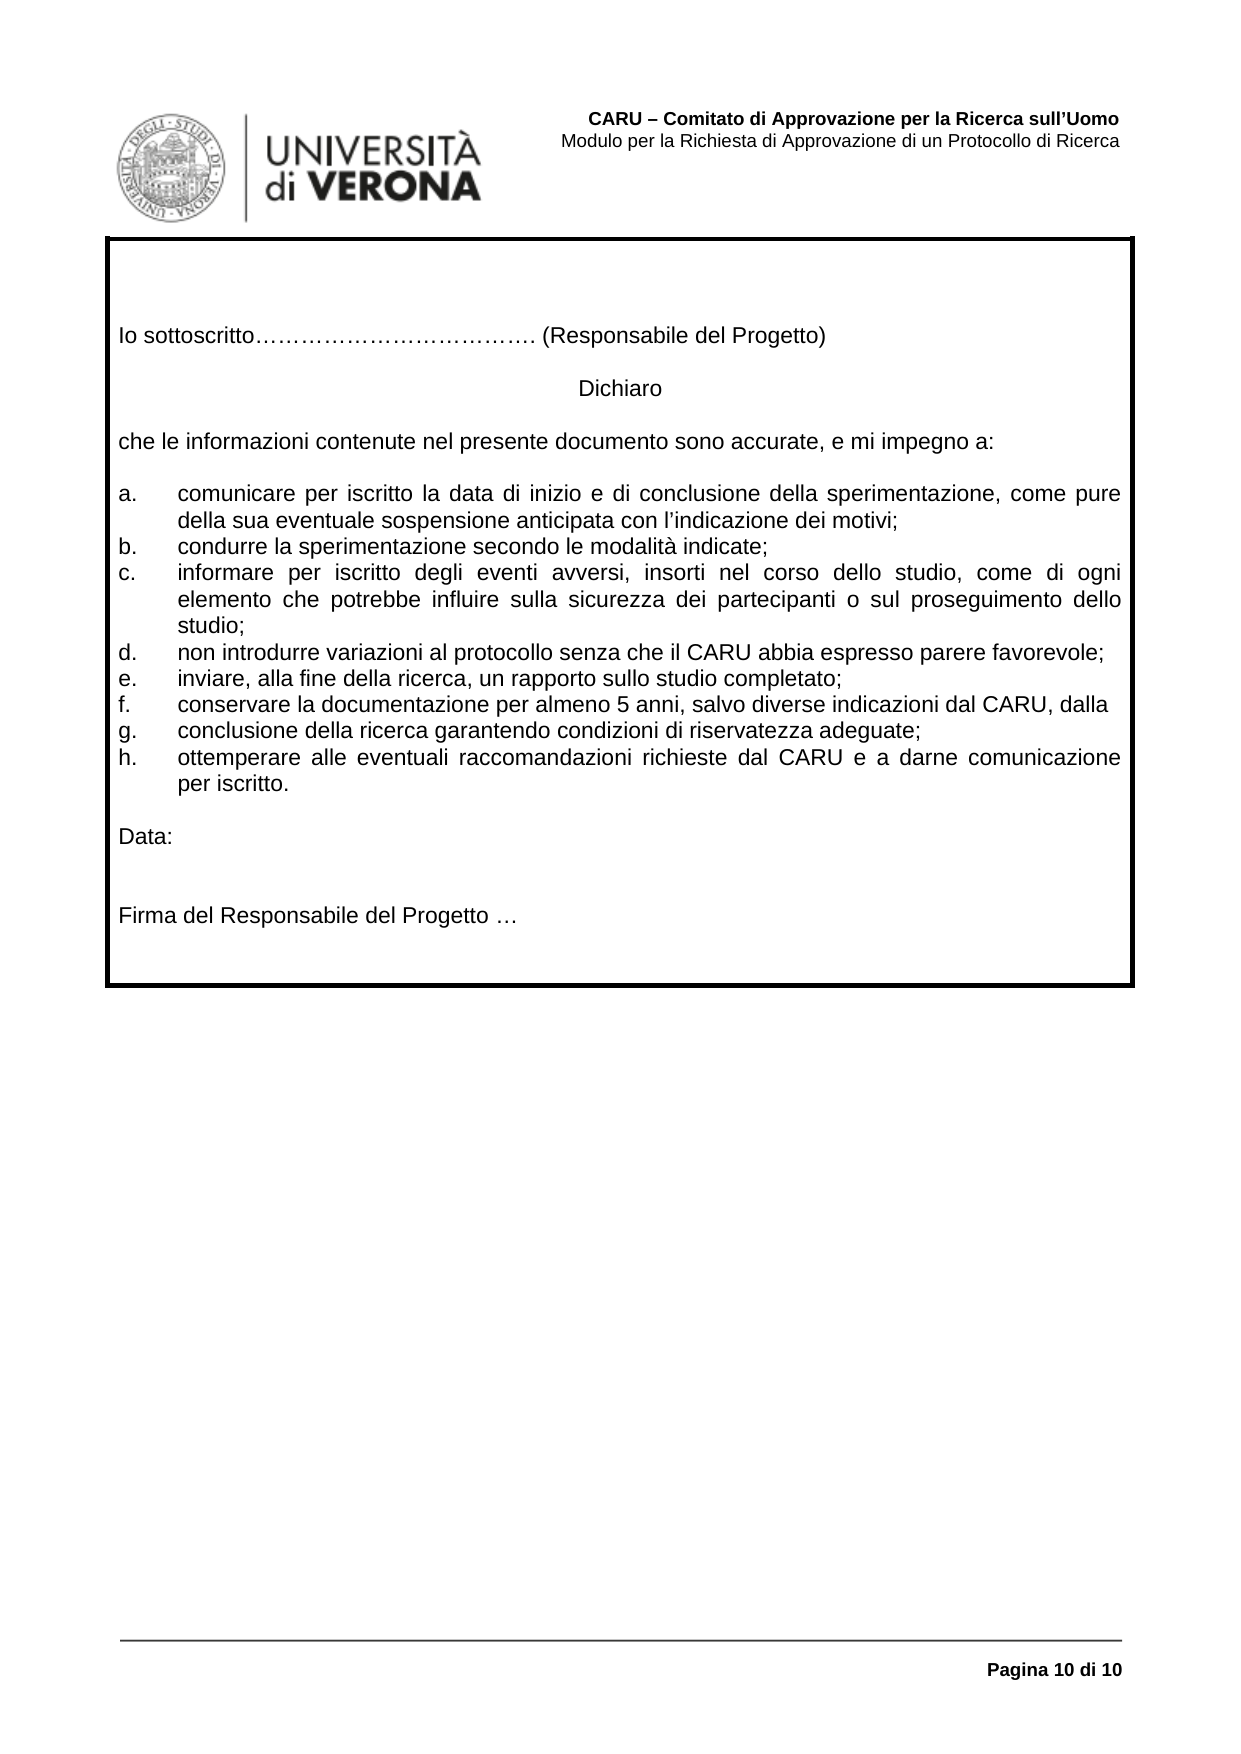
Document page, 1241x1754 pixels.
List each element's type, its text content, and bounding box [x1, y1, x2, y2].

text d. non introdurre variazioni al protocollo senza che il CARU abbia espresso parere favorevole; [118, 638, 1122, 665]
text Dichiaro [118, 375, 1122, 401]
text e. inviare, alla fine della ricerca, un rapporto sullo studio completato; [118, 665, 1122, 691]
text g. conclusione della ricerca garantendo condizioni di riservatezza adeguate; [118, 717, 1122, 744]
text b. condurre la sperimentazione secondo le modalità indicate; [118, 533, 1122, 559]
text a. comunicare per iscritto la data di inizio e di conclusione della sperimentazione, come pure della sua eventuale sospensione anticipata con l’indicazione dei motivi; [118, 480, 1122, 533]
text f. conservare la documentazione per almeno 5 anni, salvo diverse indicazioni dal CARU, dalla [118, 691, 1122, 717]
text Data: [118, 823, 1122, 849]
text c. informare per iscritto degli eventi avversi, insorti nel corso dello studio, come di ogni elemento che potrebbe influire sulla sicurezza dei partecipanti o sul proseguimento dello studio; [118, 559, 1122, 638]
text Firma del Responsabile del Progetto … [118, 902, 1122, 928]
text h. ottemperare alle eventuali raccomandazioni richieste dal CARU e a darne comunicazione per iscritto. [118, 744, 1122, 797]
text Io sottoscritto………………………………. (Responsabile del Progetto) [118, 322, 1122, 348]
text che le informazioni contenute nel presente documento sono accurate, e mi impegno a: [118, 428, 1122, 454]
